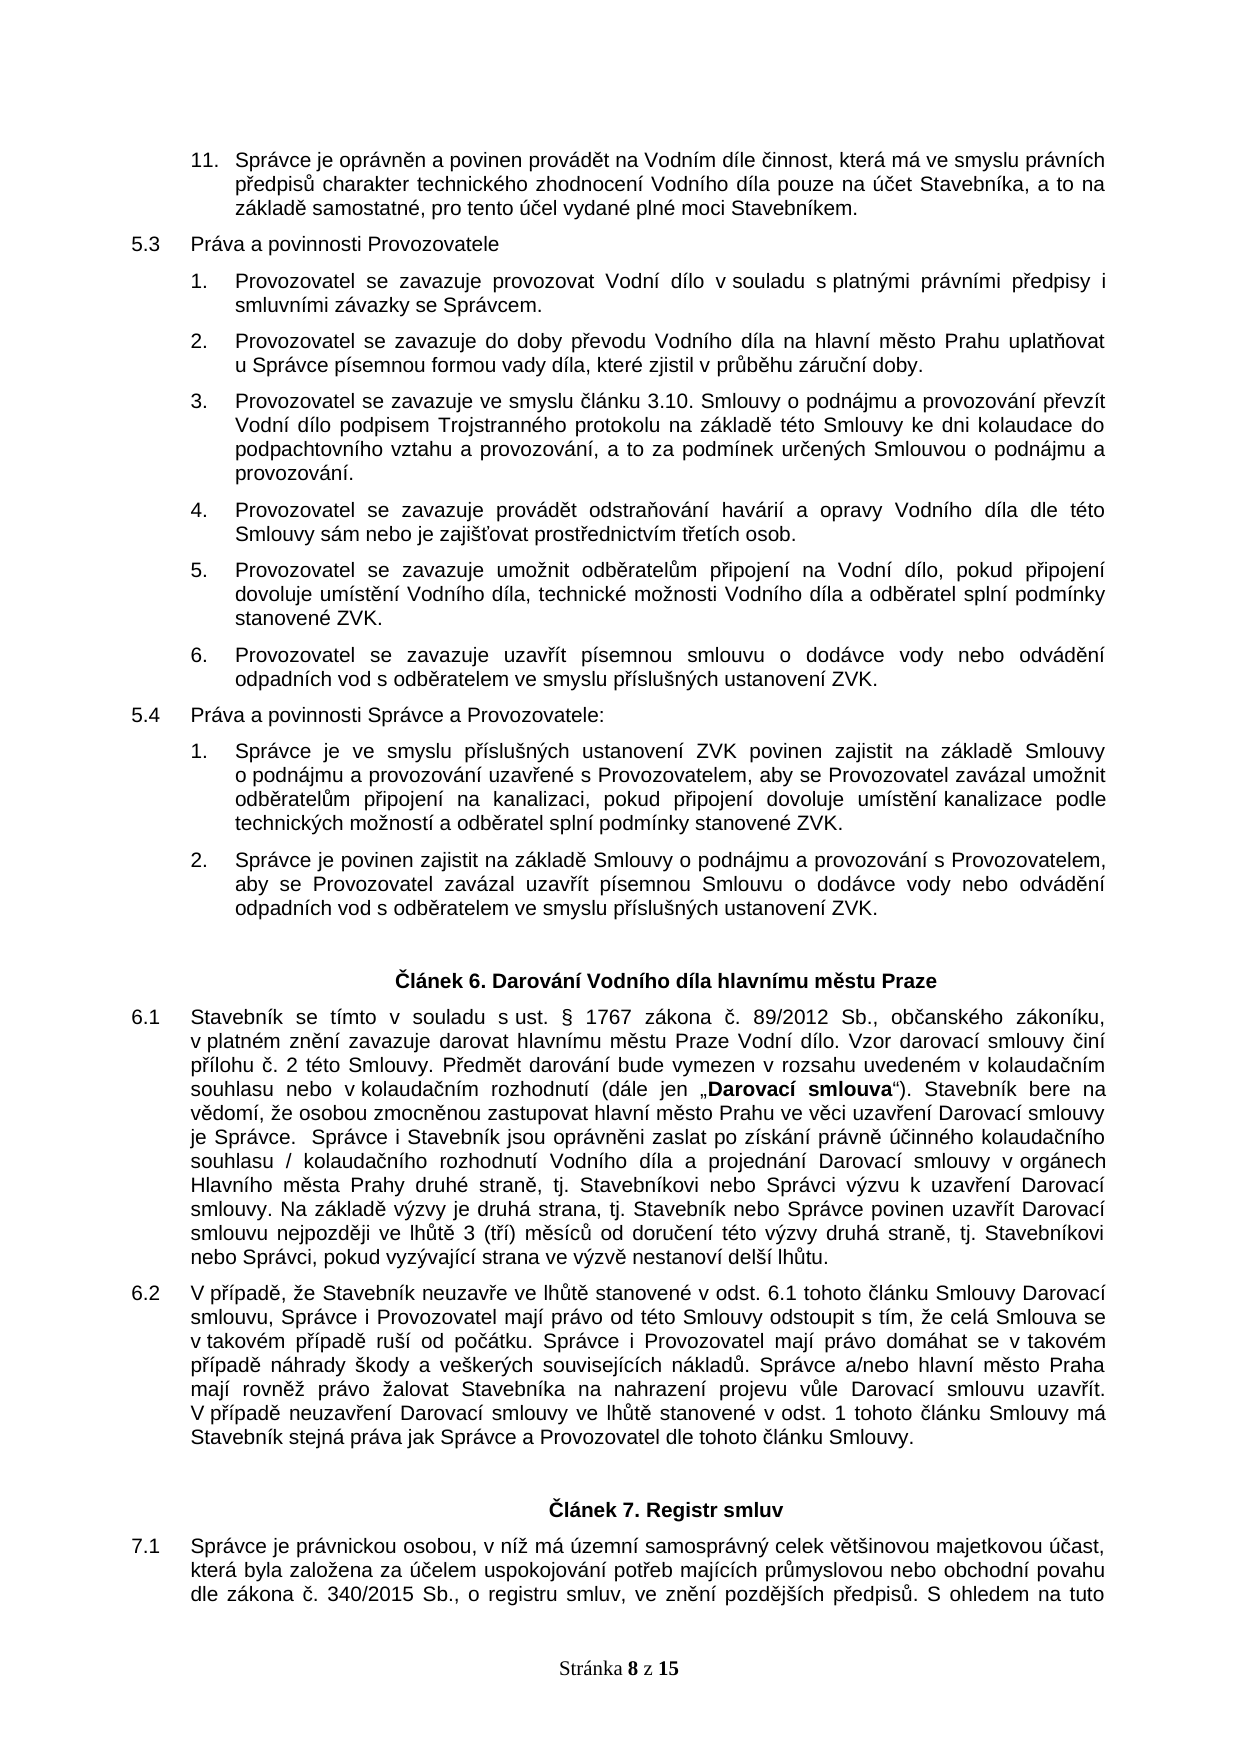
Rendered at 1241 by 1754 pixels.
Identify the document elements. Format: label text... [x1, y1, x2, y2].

list Práva a povinnosti Správce a Provozovatele: [131, 703, 1106, 727]
subtitle Darování Vodního díla hlavnímu městu Praze [184, 968, 1106, 992]
list Provozovatel se zavazuje umožnit odběratelům připojení na Vodní dílo, pokud připojení dovoluje umístění Vodního díla, technické možnosti Vodního díla a odběratel splní podmínky stanovené ZVK. [190, 558, 1106, 630]
list V případě, že Stavebník neuzavře ve lhůtě stanovené v odst. 6.1 tohoto článku Smlouvy Darovací smlouvu, Správce i Provozovatel mají právo od této Smlouvy odstoupit s tím, že celá Smlouva se v takovém případě ruší od počátku. Správce i Provozovatel mají právo domáhat se v takovém případě náhrady škody a veškerých souvisejících nákladů. Správce a/nebo hlavní město Praha mají rovněž právo žalovat Stavebníka na nahrazení projevu vůle Darovací smlouvu uzavřít. V případě neuzavření Darovací smlouvy ve lhůtě stanovené v odst. 1 tohoto článku Smlouvy má Stavebník stejná práva jak Správce a Provozovatel dle tohoto článku Smlouvy. [131, 1281, 1106, 1449]
list Správce je ve smyslu příslušných ustanovení ZVK povinen zajistit na základě Smlouvy o podnájmu a provozování uzavřené s Provozovatelem, aby se Provozovatel zavázal umožnit odběratelům připojení na kanalizaci, pokud připojení dovoluje umístění kanalizace podle technických možností a odběratel splní podmínky stanovené ZVK. [190, 739, 1106, 835]
list Registr smluv [184, 1498, 1106, 1522]
list Provozovatel se zavazuje ve smyslu článku 3.10. Smlouvy o podnájmu a provozování převzít Vodní dílo podpisem Trojstranného protokolu na základě této Smlouvy ke dni kolaudace do podpachtovního vztahu a provozování, a to za podmínek určených Smlouvou o podnájmu a provozování. [190, 389, 1106, 485]
list Práva a povinnosti Provozovatele [131, 232, 1106, 256]
list Provozovatel se zavazuje provozovat Vodní dílo v souladu s platnými právními předpisy i smluvními závazky se Správcem. [190, 268, 1106, 316]
list Provozovatel se zavazuje provádět odstraňování havárií a opravy Vodního díla dle této Smlouvy sám nebo je zajišťovat prostřednictvím třetích osob. [190, 498, 1106, 546]
list Provozovatel se zavazuje do doby převodu Vodního díla na hlavní město Prahu uplatňovat u Správce písemnou formou vady díla, které zjistil v průběhu záruční doby. [190, 329, 1106, 377]
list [131, 1534, 1106, 1606]
list Správce je povinen zajistit na základě Smlouvy o podnájmu a provozování s Provozovatelem, aby se Provozovatel zavázal uzavřít písemnou Smlouvu o dodávce vody nebo odvádění odpadních vod s odběratelem ve smyslu příslušných ustanovení ZVK. [190, 848, 1106, 919]
list Provozovatel se zavazuje uzavřít písemnou smlouvu o dodávce vody nebo odvádění odpadních vod s odběratelem ve smyslu příslušných ustanovení ZVK. [190, 642, 1106, 690]
list Správce je oprávněn a povinen provádět na Vodním díle činnost, která má ve smyslu právních předpisů charakter technického zhodnocení Vodního díla pouze na účet Stavebníka, a to na základě samostatné, pro tento účel vydané plné moci Stavebníkem. [190, 148, 1106, 219]
list Stavebník se tímto v souladu s ust. § 1767 zákona č. 89/2012 Sb., občanského zákoníku, v platném znění zavazuje darovat hlavnímu městu Praze Vodní dílo. Vzor darovací smlouvy činí přílohu č. 2 této Smlouvy. Předmět darování bude vymezen v rozsahu uvedeném v kolaudačním souhlasu nebo v kolaudačním rozhodnutí (dále jen „Darovací smlouva“). Stavebník bere na vědomí, že osobou zmocněnou zastupovat hlavní město Prahu ve věci uzavření Darovací smlouvy je Správce. Správce i Stavebník jsou oprávněni zaslat po získání právně účinného kolaudačního souhlasu / kolaudačního rozhodnutí Vodního díla a projednání Darovací smlouvy v orgánech Hlavního města Prahy druhé straně, tj. Stavebníkovi nebo Správci výzvu k uzavření Darovací smlouvy. Na základě výzvy je druhá strana, tj. Stavebník nebo Správce povinen uzavřít Darovací smlouvu nejpozději ve lhůtě 3 (tří) měsíců od doručení této výzvy druhá straně, tj. Stavebníkovi nebo Správci, pokud vyzývající strana ve výzvě nestanoví delší lhůtu. [131, 1005, 1106, 1268]
